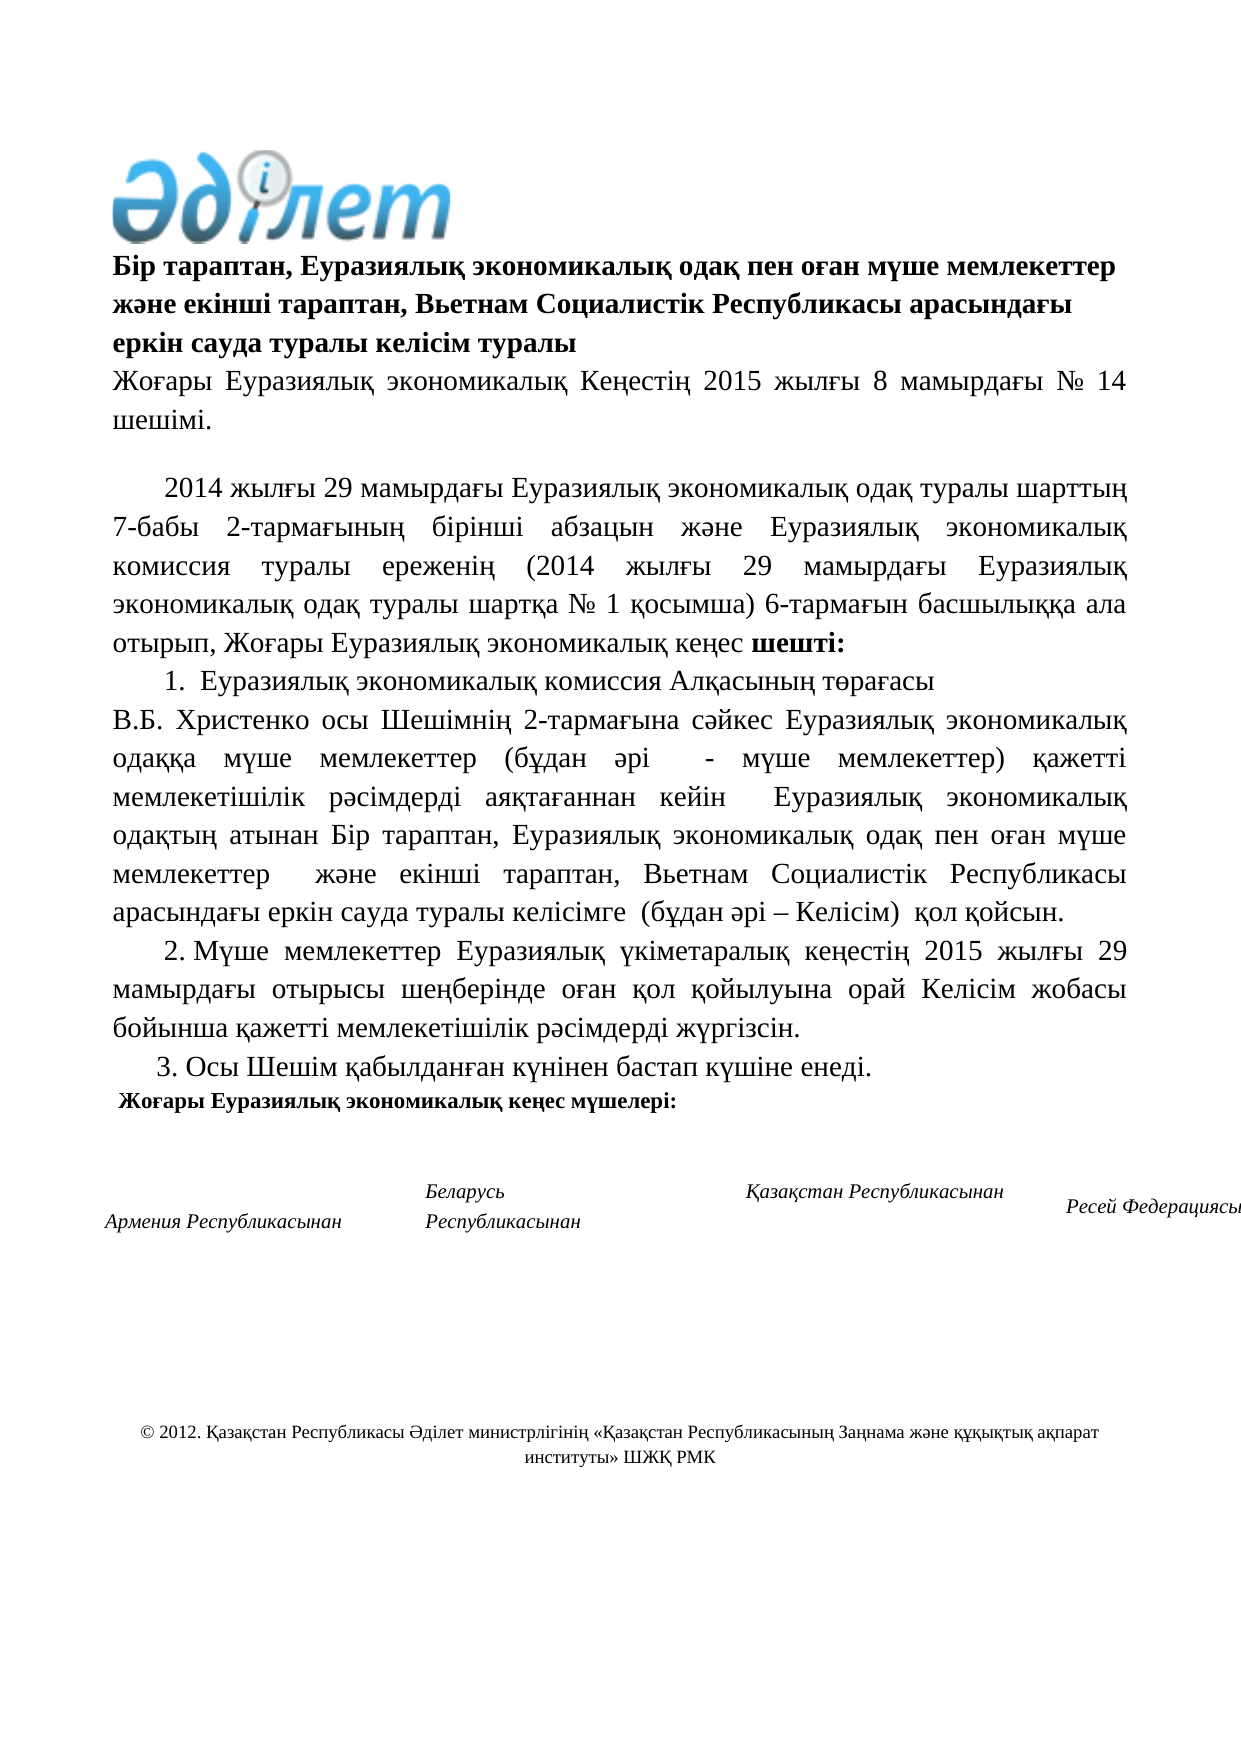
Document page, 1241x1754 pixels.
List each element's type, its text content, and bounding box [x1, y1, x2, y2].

text 1. Еуразиялық экономикалық комиссия Алқасының төрағасы [112, 663, 1128, 697]
table_header Беларусь Республикасынан [422, 1178, 742, 1270]
picture [112, 150, 451, 244]
text 2. Мүше мемлекеттер Еуразиялық үкіметаралық кеңестің 2015 жылғы 29 мамырдағы отырысы шеңберінде оған қол қойылуына орай Келісім жобасы бойынша қажетті мемлекетішілік рәсімдерді жүргізсін. [112, 933, 1128, 1044]
text © 2012. Қазақстан Республикасы Әділет министрлігінің «Қазақстан Республикасының Заңнама және құқықтық ақпарат институты» ШЖҚ РМК [112, 1421, 1128, 1468]
text 2014 жылғы 29 мамырдағы Еуразиялық экономикалық одақ туралы шарттың 7-бабы 2-тармағының бірінші абзацын және Еуразиялық экономикалық комиссия туралы ереженің (2014 жылғы 29 мамырдағы Еуразиялық экономикалық одақ туралы шартқа № 1 қосымша) 6-тармағын басшылыққа ала отырып, Жоғары Еуразиялық экономикалық кеңес шешті: [112, 471, 1128, 658]
text Жоғары Еуразиялық экономикалық кеңес мүшелері: [112, 1087, 1128, 1113]
text Жоғары Еуразиялық экономикалық Кеңестің 2015 жылғы 8 мамырдағы № 14 шешімі. [112, 363, 1128, 435]
table_header Қазақстан Республикасынан [742, 1178, 1062, 1270]
text Бір тараптан, Еуразиялық экономикалық одақ пен оған мүше мемлекеттер және екінші тараптан, Вьетнам Социалистік Республикасы арасындағы еркін сауда туралы келісім туралы [112, 248, 1128, 358]
text В.Б. Христенко осы Шешімнің 2-тармағына сәйкес Еуразиялық экономикалық одаққа мүше мемлекеттер (бұдан әрі - мүше мемлекеттер) қажетті мемлекетішілік рәсімдерді аяқтағаннан кейін Еуразиялық экономикалық одақтың атынан Бір тараптан, Еуразиялық экономикалық одақ пен оған мүше мемлекеттер және екінші тараптан, Вьетнам Социалистік Республикасы арасындағы еркін сауда туралы келісімге (бұдан әрі – Келісім) қол қойсын. [112, 702, 1128, 928]
text 3. Осы Шешім қабылданған күнінен бастап күшіне енеді. [112, 1049, 1128, 1082]
table_header Ресей Федерациясынан [1062, 1178, 1240, 1270]
table_header Армения Республикасынан [101, 1178, 422, 1270]
